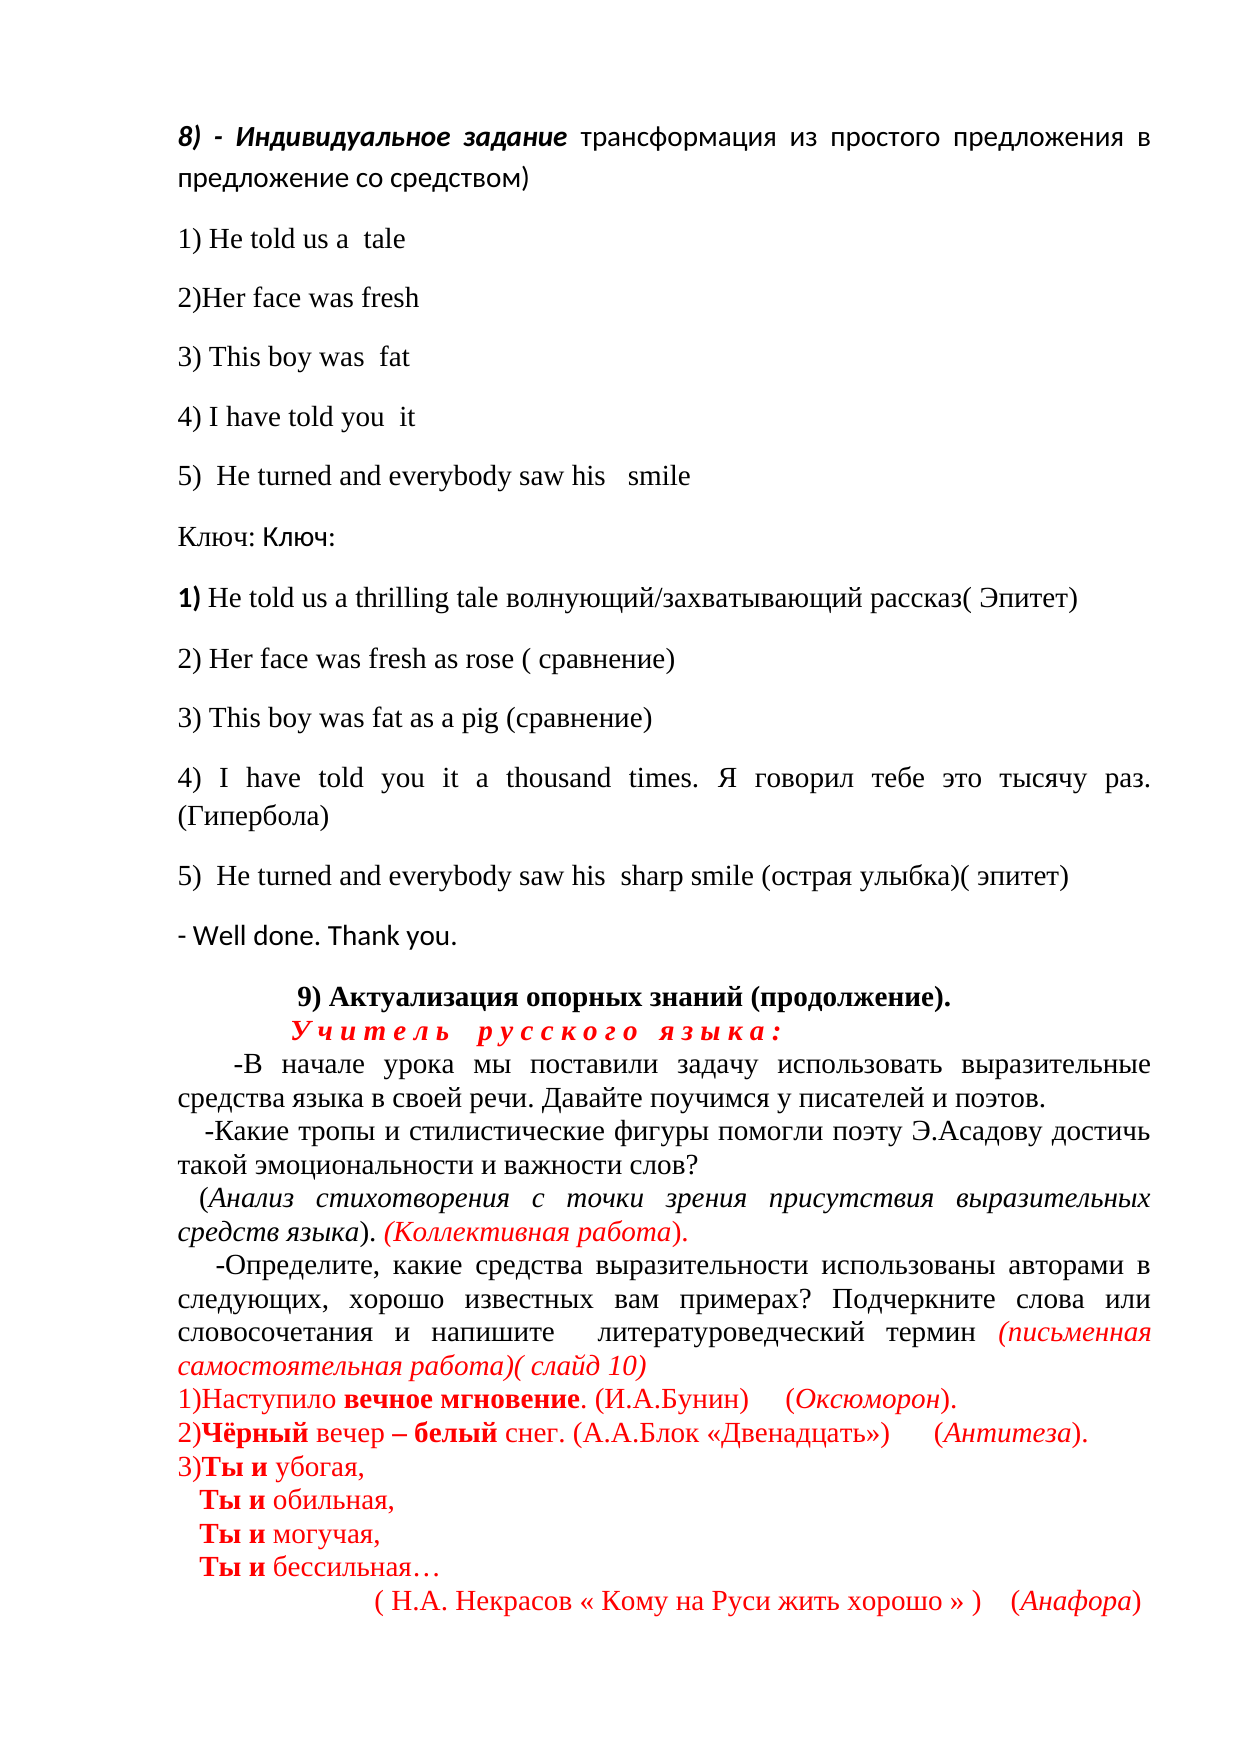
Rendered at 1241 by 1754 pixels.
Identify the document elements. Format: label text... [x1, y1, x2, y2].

text 2)Чёрный вечер – белый снег. (А.А.Блок «Двенадцать») (Антитеза). [177, 1415, 1152, 1449]
text 9) Актуализация опорных знаний (продолжение). [290, 979, 1152, 1013]
text 3)Ты и убогая, [177, 1449, 1152, 1482]
text 1) He told us a tale [177, 221, 1152, 254]
text 1) He told us a thrilling tale волнующий/захватывающий рассказ( Эпитет) [177, 579, 1152, 615]
text 5) He turned and everybody saw his sharp smile (острая улыбка)( эпитет) [177, 858, 1152, 891]
text У ч и т е л ь р у с с к о г о я з ы к а : [290, 1013, 1152, 1046]
text Ты и обильная, [177, 1482, 1152, 1516]
text Ты и могучая, [177, 1516, 1152, 1549]
text 2) Her face was fresh as rose ( сравнение) [177, 641, 1152, 675]
text ( Н.А. Некрасов « Кому на Руси жить хорошо » ) (Анафора) [177, 1583, 1152, 1616]
text 3) This boy was fat as a pig (сравнение) [177, 701, 1152, 734]
text -Какие тропы и стилистические фигуры помогли поэту Э.Асадову достичь такой эмоциональности и важности слов? [177, 1113, 1152, 1180]
text (Анализ стихотворения с точки зрения присутствия выразительных средств языка). (Коллективная работа). [177, 1180, 1152, 1247]
text Ключ: Ключ: [177, 518, 1152, 553]
text 8) - Индивидуальное задание трансформация из простого предложения в предложение со средством) [177, 118, 1152, 195]
text Ты и бессильная… [177, 1549, 1152, 1583]
text 4) I have told you it [177, 399, 1152, 432]
text 5) He turned and everybody saw his smile [177, 458, 1152, 492]
text 1)Наступило вечное мгновение. (И.А.Бунин) (Оксюморон). [177, 1382, 1152, 1415]
text 2)Her face was fresh [177, 280, 1152, 314]
text 4) I have told you it a thousand times. Я говорил тебе это тысячу раз. (Гипербола) [177, 760, 1152, 832]
text - Well done. Thank you. [177, 917, 1152, 953]
text 3) This boy was fat [177, 339, 1152, 373]
text -Определите, какие средства выразительности использованы авторами в следующих, хорошо известных вам примерах? Подчеркните слова или словосочетания и напишите литературоведческий термин (письменная самостоятельная работа)( слайд 10) [177, 1247, 1152, 1382]
text -В начале урока мы поставили задачу использовать выразительные средства языка в своей речи. Давайте поучимся у писателей и поэтов. [177, 1046, 1152, 1113]
